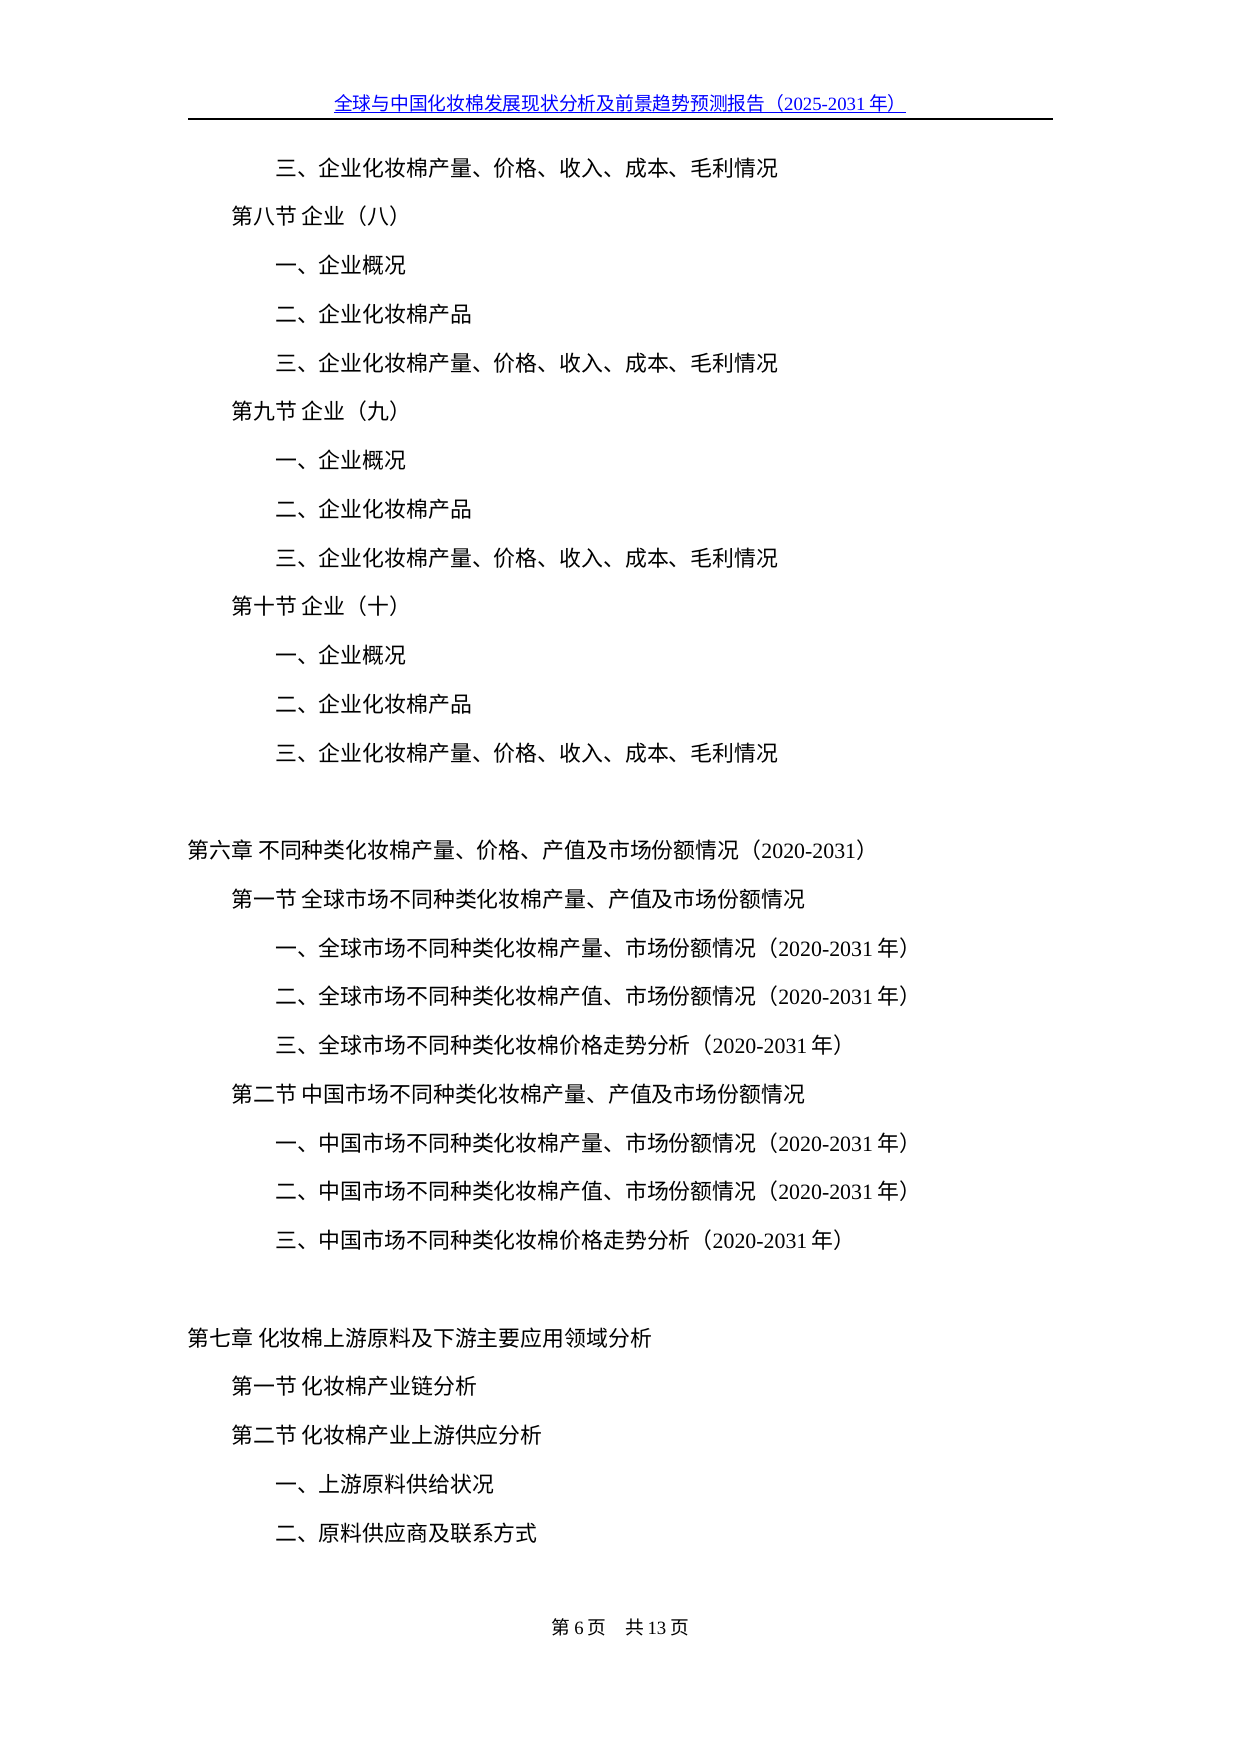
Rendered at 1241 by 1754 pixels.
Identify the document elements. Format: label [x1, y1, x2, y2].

text [187, 150, 1053, 1548]
